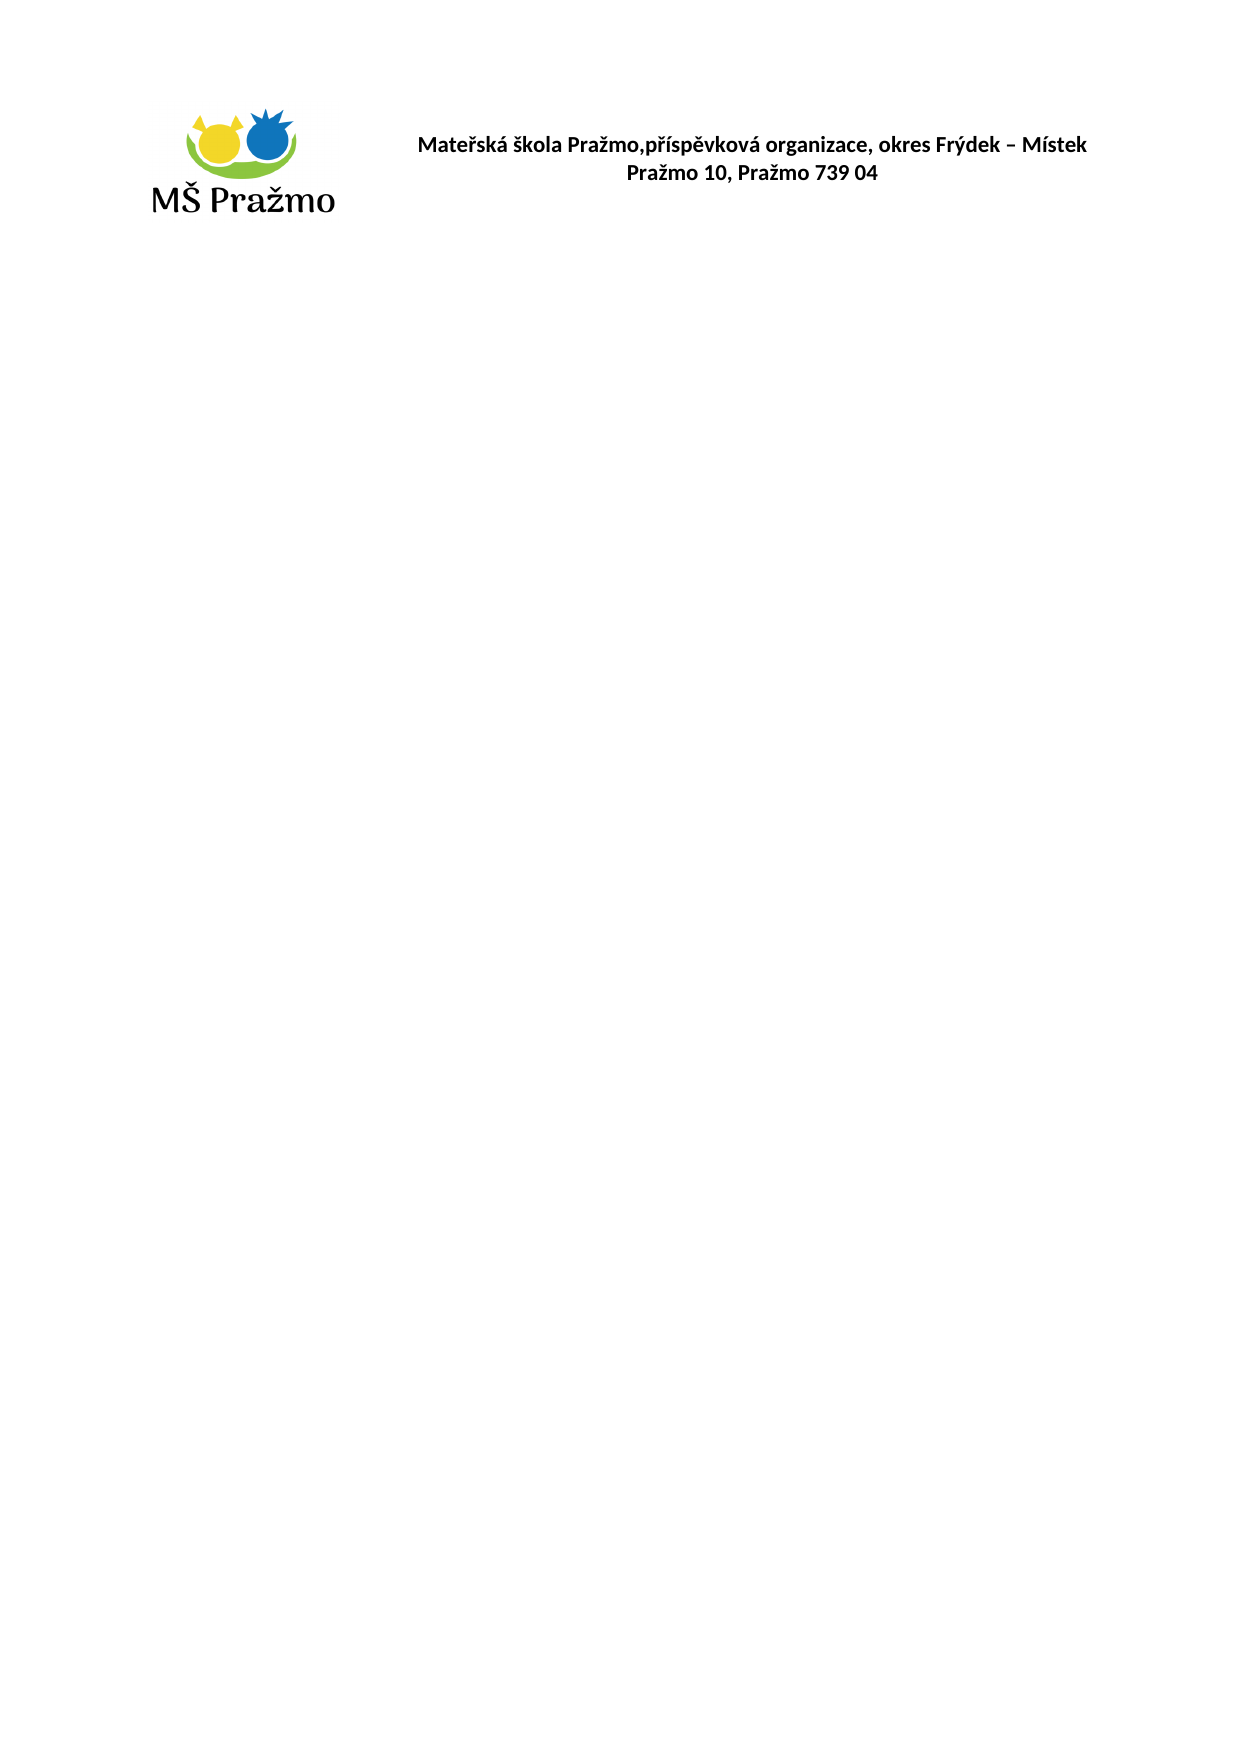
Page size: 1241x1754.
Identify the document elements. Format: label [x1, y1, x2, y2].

picture [147, 101, 340, 223]
